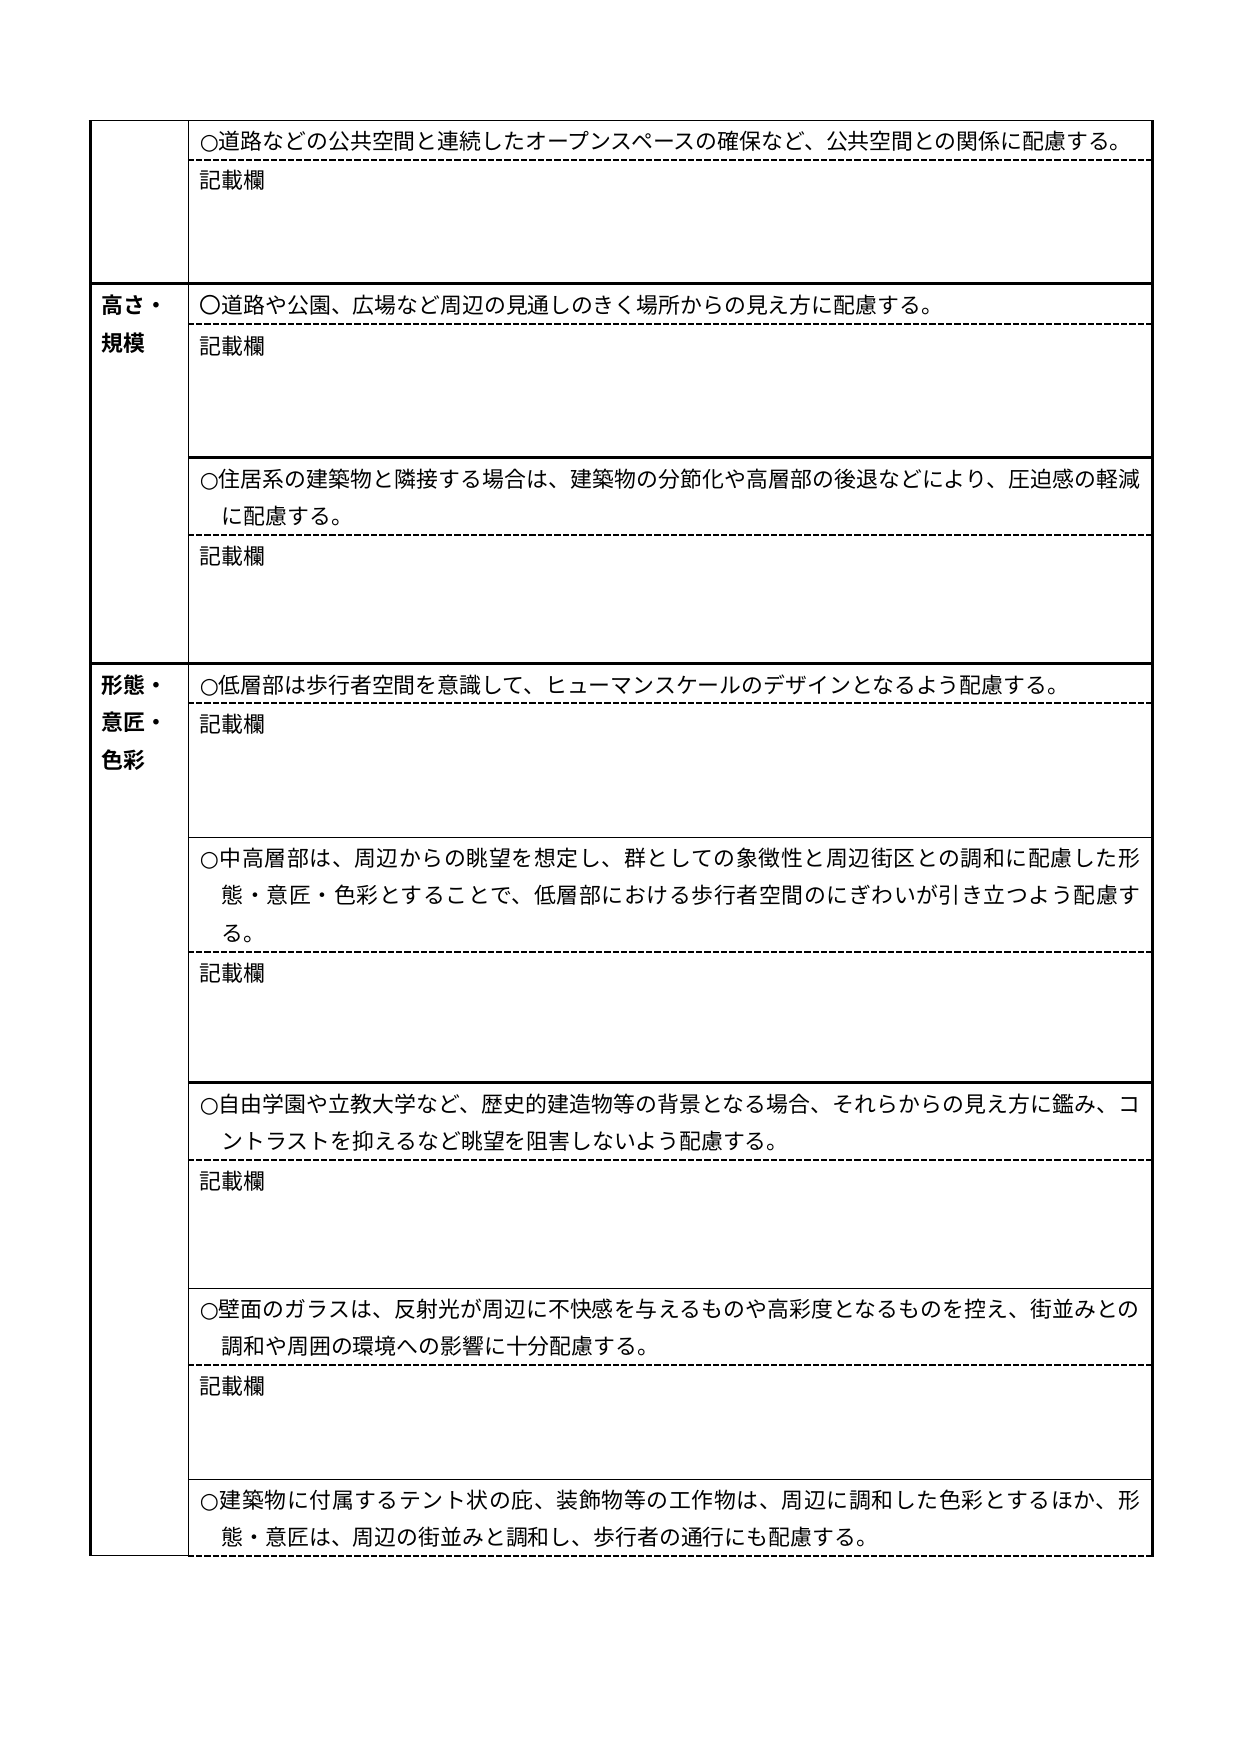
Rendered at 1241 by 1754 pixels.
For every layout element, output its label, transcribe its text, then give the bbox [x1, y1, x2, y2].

table_cell 〇道路や公園、広場など周辺の見通しのきく場所からの見え方に配慮する。 [189, 285, 1151, 323]
table_cell ○低層部は歩行者空間を意識して、ヒューマンスケールのデザインとなるよう配慮する。 [189, 665, 1151, 702]
table_cell 記載欄 [189, 1364, 1151, 1479]
table_cell 記載欄 [189, 534, 1151, 662]
table_cell 記載欄 [189, 951, 1151, 1081]
table_cell 記載欄 [189, 159, 1151, 282]
table_cell ○自由学園や立教大学など、歴史的建造物等の背景となる場合、それらからの見え方に鑑み、コントラストを抑えるなど眺望を阻害しないよう配慮する。 [189, 1084, 1151, 1159]
table_cell 形態・ 意匠・ 色彩 [92, 665, 188, 1555]
table_cell ○住居系の建築物と隣接する場合は、建築物の分節化や高層部の後退などにより、圧迫感の軽減に配慮する。 [189, 459, 1151, 534]
table_cell 記載欄 [189, 323, 1151, 456]
table_cell 記載欄 [189, 1159, 1151, 1288]
table_cell 記載欄 [189, 702, 1151, 837]
table_cell 高さ・ 規模 [92, 285, 188, 662]
table_cell ○中高層部は、周辺からの眺望を想定し、群としての象徴性と周辺街区との調和に配慮した形態・意匠・色彩とすることで、低層部における歩行者空間のにぎわいが引き立つよう配慮する。 [189, 838, 1151, 951]
table_cell ○壁面のガラスは、反射光が周辺に不快感を与えるものや高彩度となるものを控え、街並みとの調和や周囲の環境への影響に十分配慮する。 [189, 1289, 1151, 1364]
table_cell ○道路などの公共空間と連続したオープンスペースの確保など、公共空間との関係に配慮する。 [189, 121, 1151, 158]
table_cell ○建築物に付属するテント状の庇、装飾物等の工作物は、周辺に調和した色彩とするほか、形態・意匠は、周辺の街並みと調和し、歩行者の通行にも配慮する。 [189, 1480, 1151, 1555]
